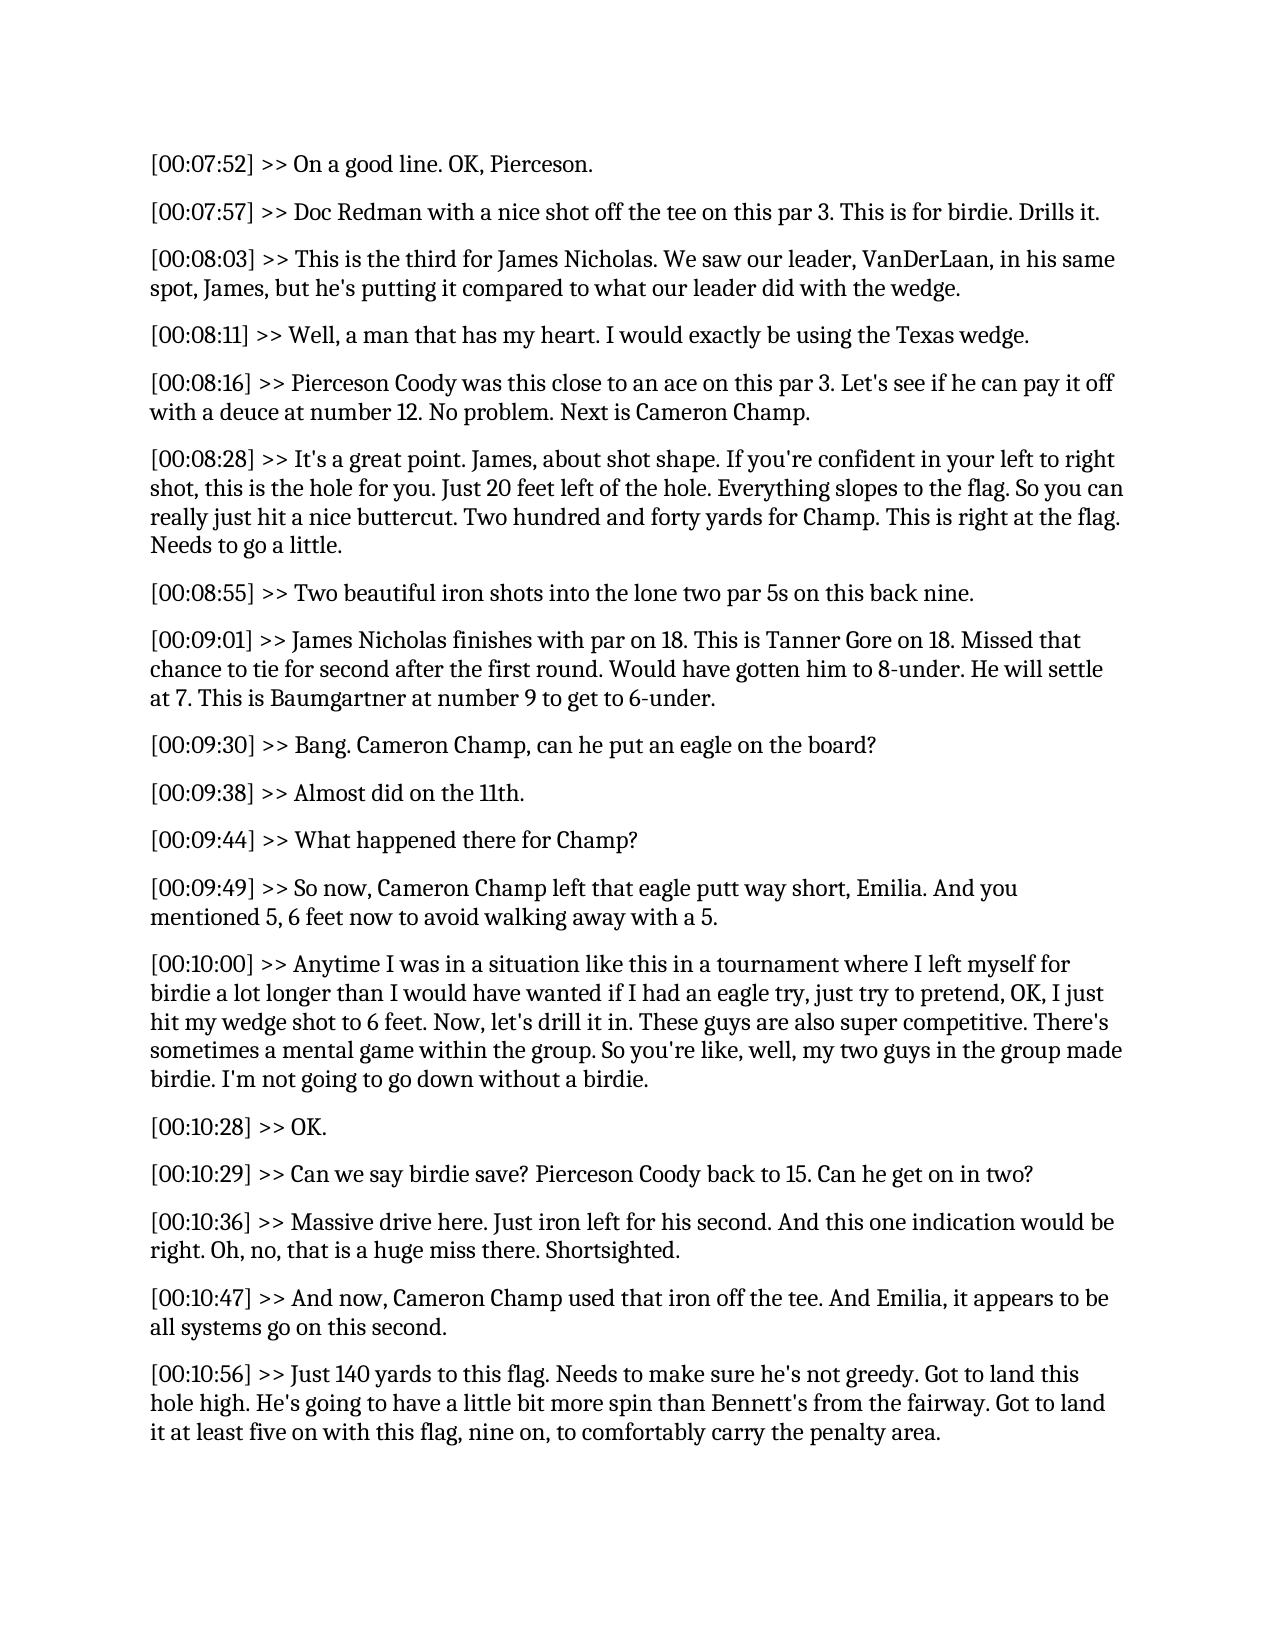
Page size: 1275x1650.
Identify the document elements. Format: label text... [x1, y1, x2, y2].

text [00:08:55] >> Two beautiful iron shots into the lone two par 5s on this back nine. [150, 579, 1125, 607]
text [00:09:38] >> Almost did on the 11th. [150, 779, 1125, 807]
text [00:09:49] >> So now, Cameron Champ left that eagle putt way short, Emilia. And you mentioned 5, 6 feet now to avoid walking away with a 5. [150, 874, 1125, 931]
text [00:10:29] >> Can we say birdie save? Pierceson Coody back to 15. Can he get on in two? [150, 1160, 1125, 1189]
text [00:10:00] >> Anytime I was in a situation like this in a tournament where I left myself for birdie a lot longer than I would have wanted if I had an eagle try, just try to pretend, OK, I just hit my wedge shot to 6 feet. Now, let's drill it in. These guys are also super competitive. There's sometimes a mental game within the group. So you're like, well, my two guys in the group made birdie. I'm not going to go down without a birdie. [150, 950, 1125, 1094]
text [00:09:30] >> Bang. Cameron Champ, can he put an eagle on the board? [150, 731, 1125, 760]
text [00:08:11] >> Well, a man that has my heart. I would exactly be using the Texas wedge. [150, 321, 1125, 350]
text [00:09:44] >> What happened there for Champ? [150, 826, 1125, 855]
text [00:07:52] >> On a good line. OK, Pierceson. [150, 150, 1125, 179]
text [00:10:47] >> And now, Cameron Champ used that iron off the tee. And Emilia, it appears to be all systems go on this second. [150, 1284, 1125, 1341]
text [00:08:28] >> It's a great point. James, about shot shape. If you're confident in your left to right shot, this is the hole for you. Just 20 feet left of the hole. Everything slopes to the flag. So you can really just hit a nice buttercut. Two hundred and forty yards for Champ. This is right at the flag. Needs to go a little. [150, 445, 1125, 560]
text [00:09:01] >> James Nicholas finishes with par on 18. This is Tanner Gore on 18. Missed that chance to tie for second after the first round. Would have gotten him to 8-under. He will settle at 7. This is Baumgartner at number 9 to get to 6-under. [150, 626, 1125, 712]
text [00:10:36] >> Massive drive here. Just iron left for his second. And this one indication would be right. Oh, no, that is a huge miss there. Shortsighted. [150, 1207, 1125, 1265]
text [00:08:16] >> Pierceson Coody was this close to an ace on this par 3. Let's see if he can pay it off with a deuce at number 12. No problem. Next is Cameron Champ. [150, 369, 1125, 426]
text [00:07:57] >> Doc Redman with a nice shot off the tee on this par 3. This is for birdie. Drills it. [150, 197, 1125, 226]
text [00:08:03] >> This is the third for James Nicholas. We saw our leader, VanDerLaan, in his same spot, James, but he's putting it compared to what our leader did with the wedge. [150, 245, 1125, 302]
text [00:10:28] >> OK. [150, 1112, 1125, 1141]
text [00:10:56] >> Just 140 yards to this flag. Needs to make sure he's not greedy. Got to land this hole high. He's going to have a little bit more spin than Bennett's from the fairway. Got to land it at least five on with this flag, nine on, to comfortably carry the penalty area. [150, 1360, 1125, 1446]
